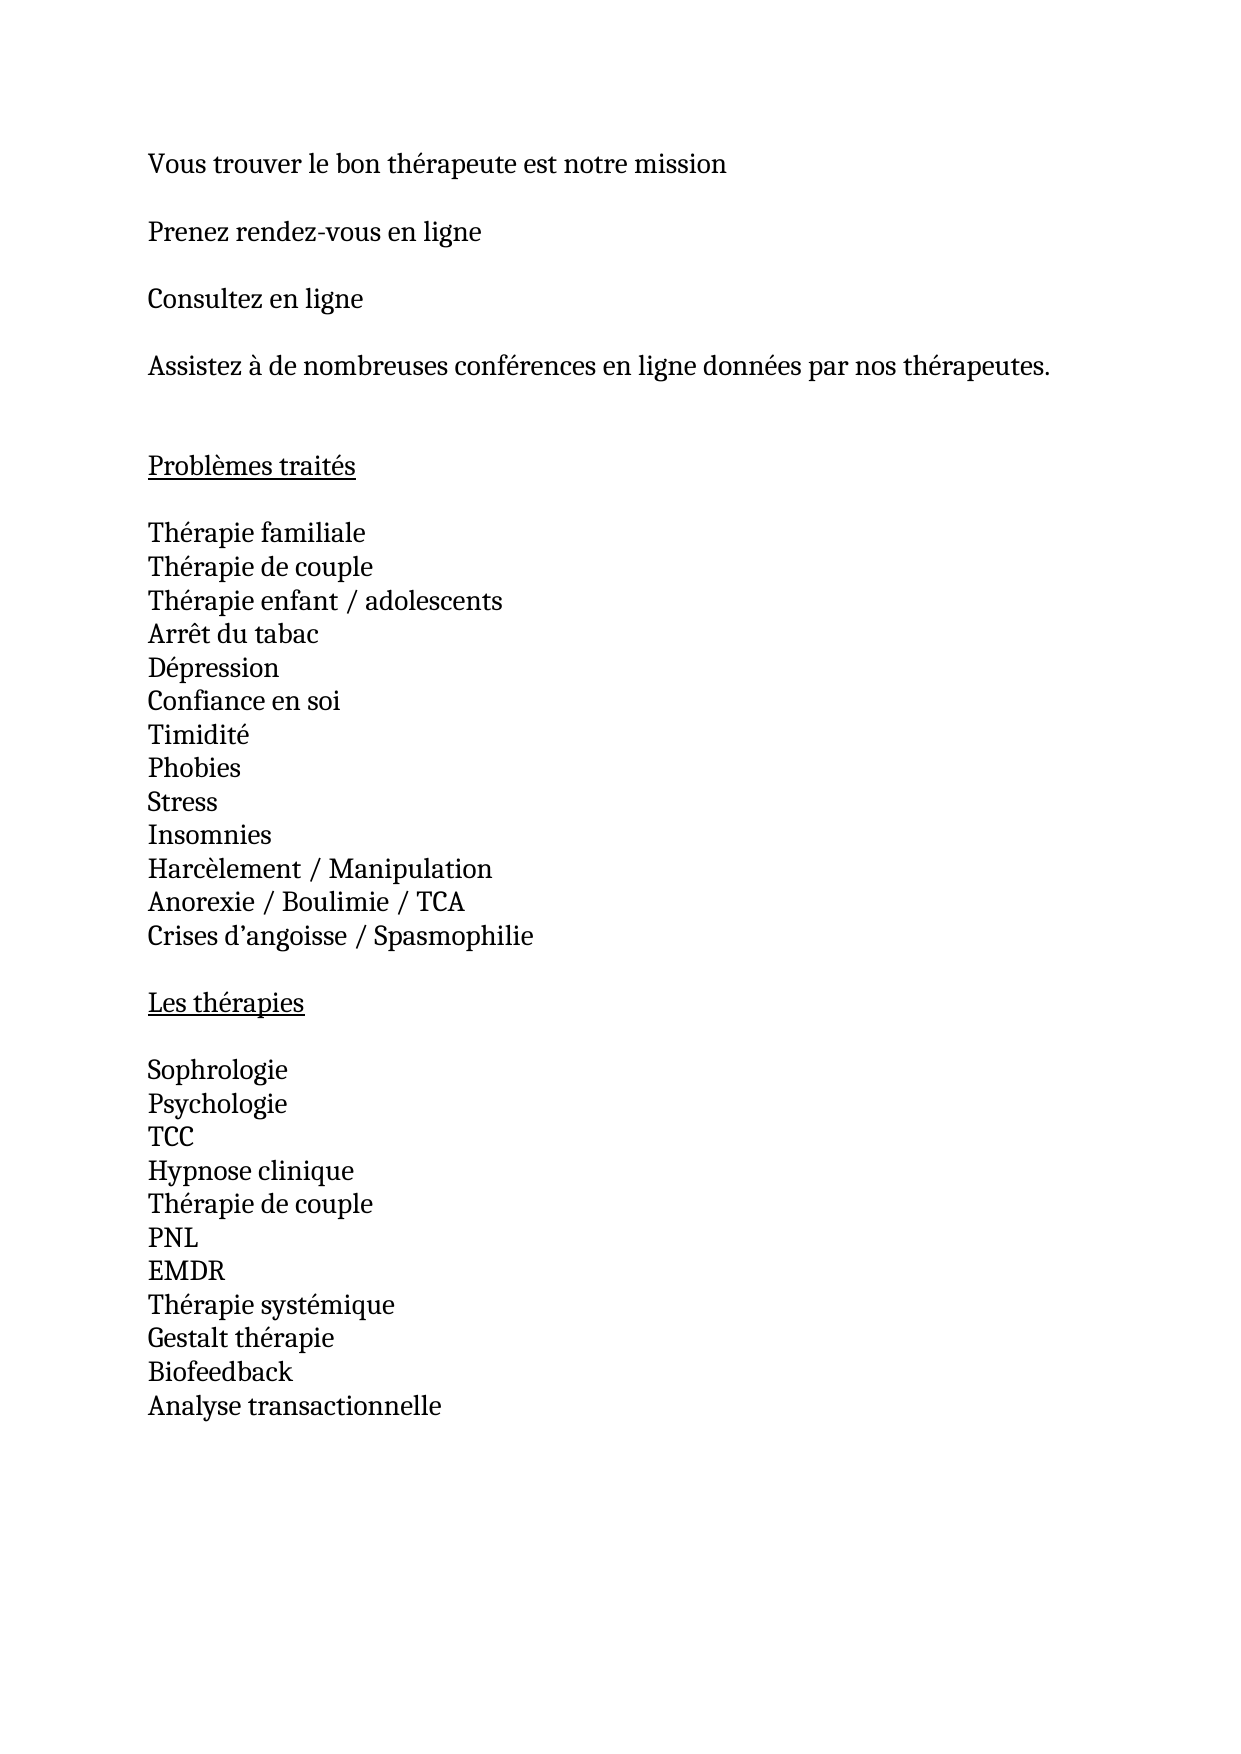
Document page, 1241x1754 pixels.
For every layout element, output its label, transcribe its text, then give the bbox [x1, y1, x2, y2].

text Harcèlement / Manipulation [148, 852, 1093, 886]
text Assistez à de nombreuses conférences en ligne données par nos thérapeutes. [148, 349, 1093, 382]
text Thérapie de couple [148, 1187, 1093, 1221]
text TCC [148, 1120, 1093, 1154]
text Thérapie de couple [148, 550, 1093, 584]
text Vous trouver le bon thérapeute est notre mission [148, 148, 1093, 181]
text Timidité [148, 718, 1093, 751]
text Anorexie / Boulimie / TCA [148, 886, 1093, 919]
text Arrêt du tabac [148, 617, 1093, 651]
text Crises d’angoisse / Spasmophilie [148, 919, 1093, 953]
text Sophrologie [148, 1053, 1093, 1087]
text Problèmes traités [148, 449, 1093, 483]
text Les thérapies [148, 986, 1093, 1020]
text Stress [148, 785, 1093, 818]
text Phobies [148, 751, 1093, 785]
text Thérapie familiale [148, 517, 1093, 550]
text Prenez rendez-vous en ligne [148, 215, 1093, 248]
text PNL [148, 1221, 1093, 1254]
text EMDR [148, 1254, 1093, 1288]
text Consultez en ligne [148, 282, 1093, 315]
text Insomnies [148, 818, 1093, 852]
text Hypnose clinique [148, 1154, 1093, 1187]
text Dépression [148, 651, 1093, 684]
text Thérapie systémique [148, 1288, 1093, 1322]
text Analyse transactionnelle [148, 1389, 1093, 1422]
text Psychologie [148, 1087, 1093, 1120]
text Biofeedback [148, 1355, 1093, 1389]
text Gestalt thérapie [148, 1322, 1093, 1355]
text Confiance en soi [148, 684, 1093, 718]
text Thérapie enfant / adolescents [148, 584, 1093, 617]
